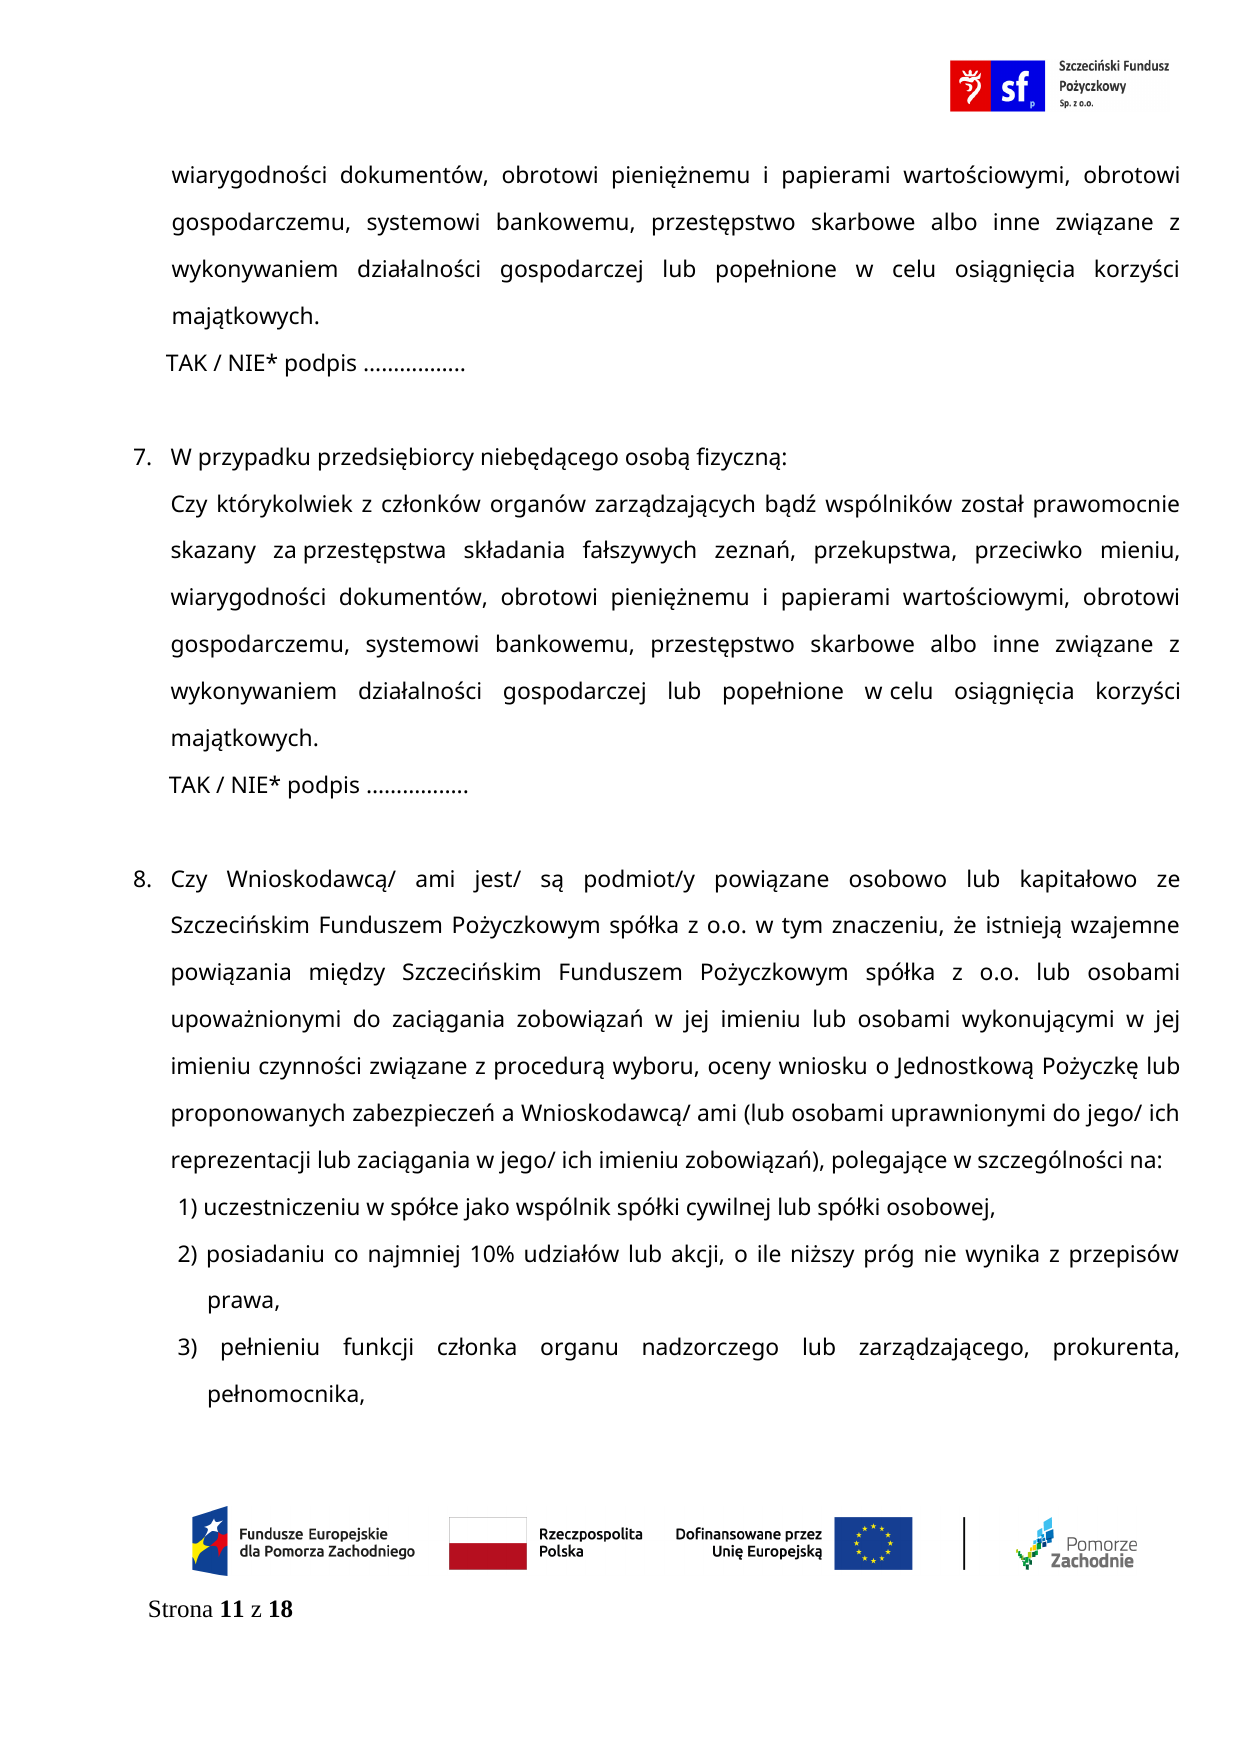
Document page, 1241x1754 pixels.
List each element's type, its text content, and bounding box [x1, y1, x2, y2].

list W przypadku przedsiębiorcy niebędącego osobą fizyczną: [133, 441, 1181, 472]
text 2) posiadaniu co najmniej 10% udziałów lub akcji, o ile niższy próg nie wynika z przepisów prawa, [177, 1238, 1181, 1316]
text TAK / NIE* podpis …………….. [148, 347, 1181, 378]
picture [192, 1506, 1137, 1576]
picture [950, 59, 1170, 112]
list Czy Wnioskodawcą/ ami jest/ są podmiot/y powiązane osobowo lub kapitałowo ze Szczecińskim Funduszem Pożyczkowym spółka z o.o. w tym znaczeniu, że istnieją wzajemne powiązania między Szczecińskim Funduszem Pożyczkowym spółka z o.o. lub osobami upoważnionymi do zaciągania zobowiązań w jej imieniu lub osobami wykonującymi w jej imieniu czynności związane z procedurą wyboru, oceny wniosku o Jednostkową Pożyczkę lub proponowanych zabezpieczeń a Wnioskodawcą/ ami (lub osobami uprawnionymi do jego/ ich reprezentacji lub zaciągania w jego/ ich imieniu zobowiązań), polegające w szczególności na: [133, 863, 1181, 1175]
text 1) uczestniczeniu w spółce jako wspólnik spółki cywilnej lub spółki osobowej, [177, 1191, 1181, 1222]
text TAK / NIE* podpis …………….. [162, 769, 1181, 800]
text 3) pełnieniu funkcji członka organu nadzorczego lub zarządzającego, prokurenta, pełnomocnika, [177, 1331, 1181, 1409]
text Czy którykolwiek z członków organów zarządzających bądź wspólników został prawomocnie skazany za przestępstwa składania fałszywych zeznań, przekupstwa, przeciwko mieniu, wiarygodności dokumentów, obrotowi pieniężnemu i papierami wartościowymi, obrotowi gospodarczemu, systemowi bankowemu, przestępstwo skarbowe albo inne związane z wykonywaniem działalności gospodarczej lub popełnione w celu osiągnięcia korzyści majątkowych. [170, 488, 1181, 753]
